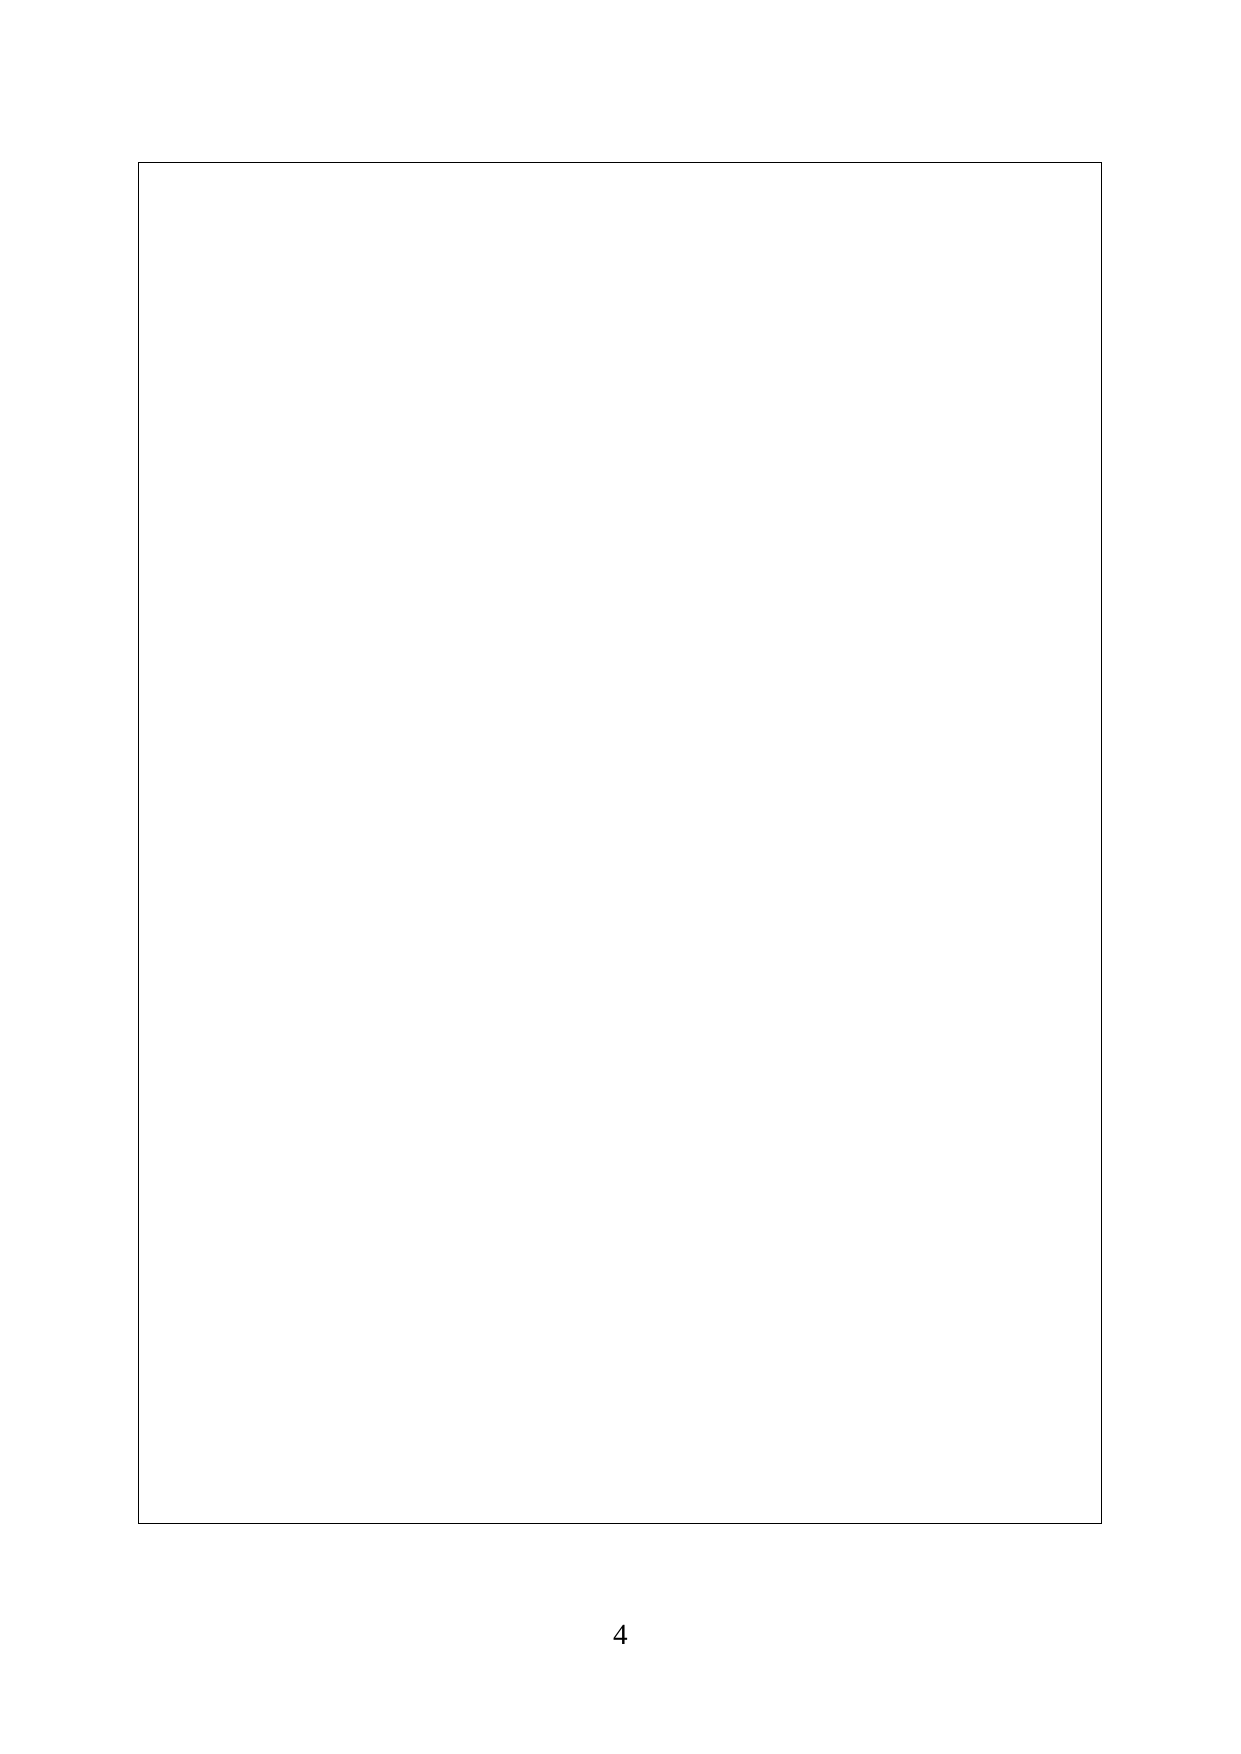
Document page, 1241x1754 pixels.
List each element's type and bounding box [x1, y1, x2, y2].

table_header [139, 163, 1101, 1523]
